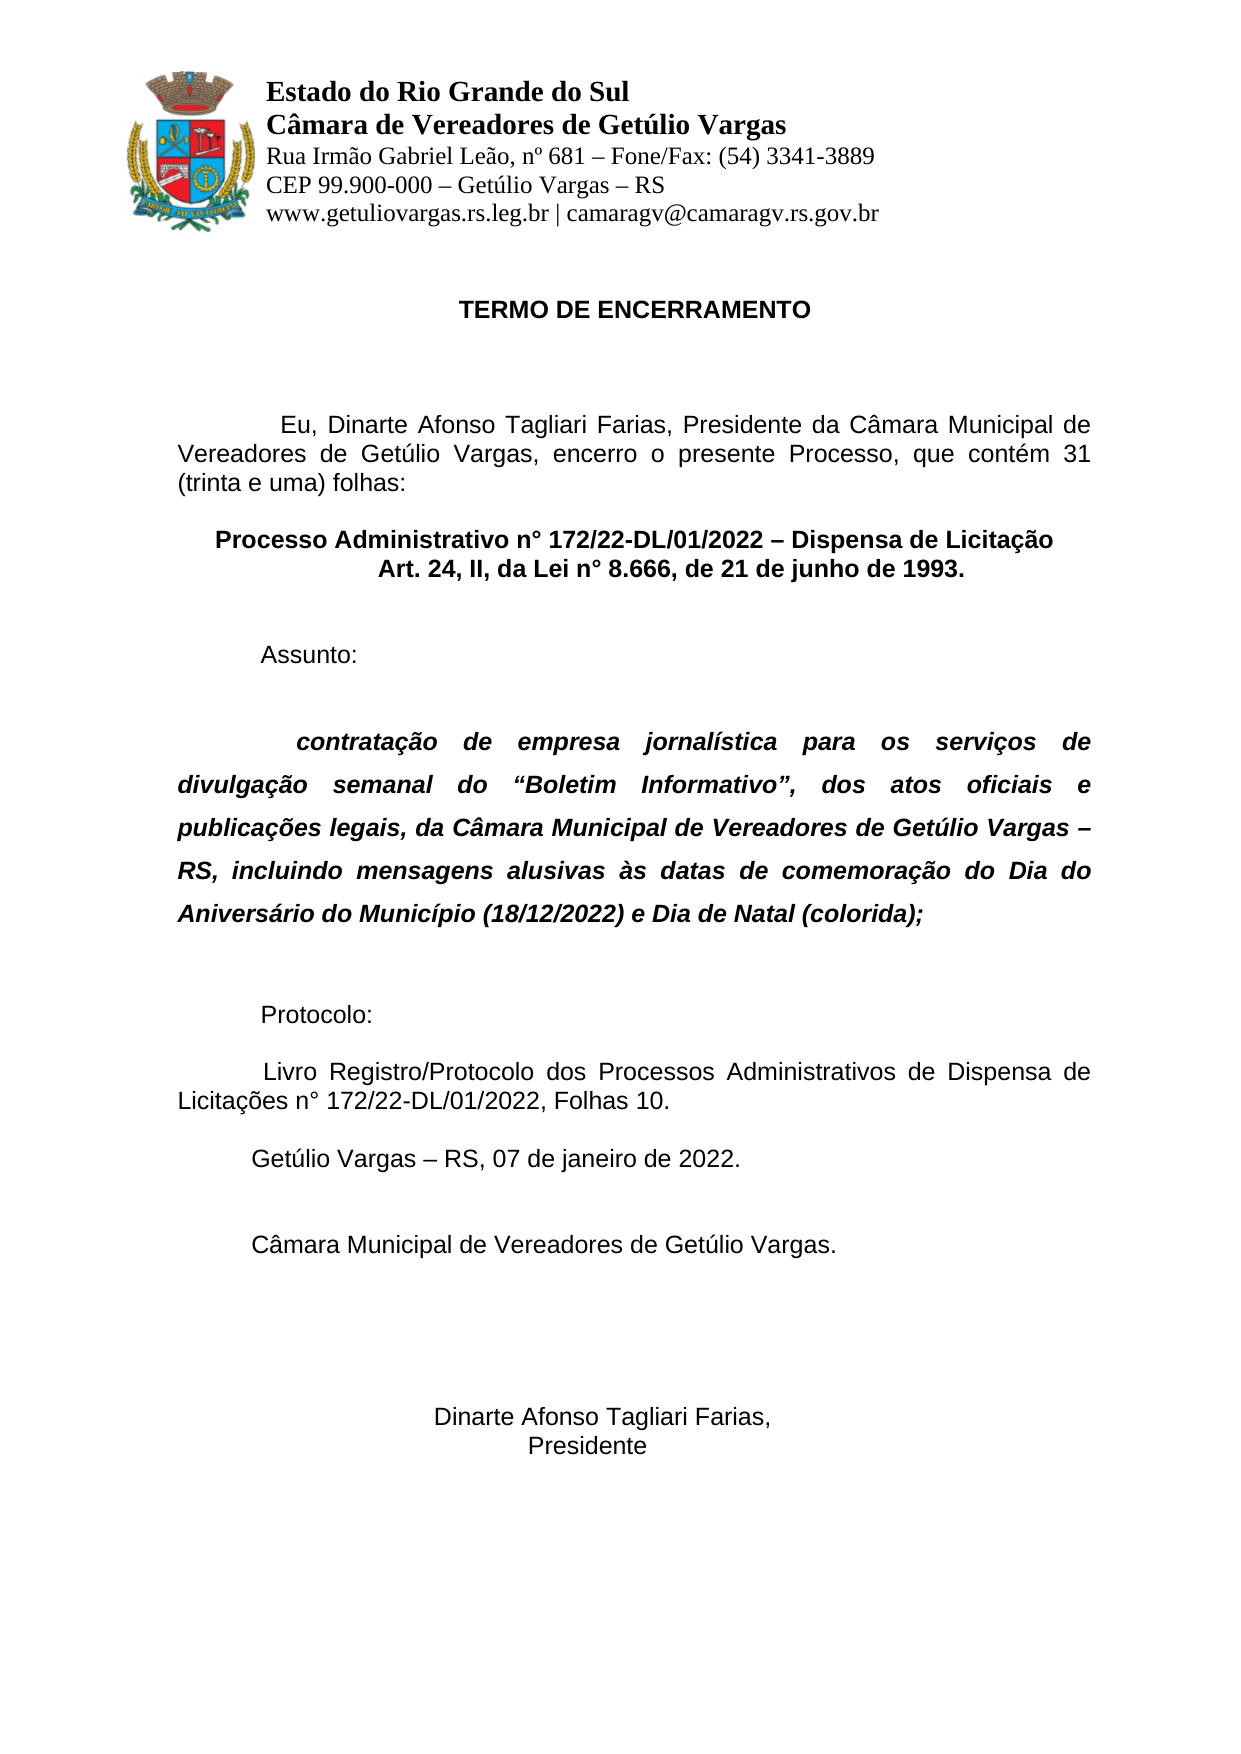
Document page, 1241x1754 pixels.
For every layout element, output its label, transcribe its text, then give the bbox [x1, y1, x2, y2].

text Getúlio Vargas – RS, 07 de janeiro de 2022. [177, 1143, 1092, 1172]
subtitle TERMO DE ENCERRAMENTO [177, 295, 1092, 324]
text Dinarte Afonso Tagliari Farias, [177, 1402, 1092, 1431]
text contratação de empresa jornalística para os serviços de divulgação semanal do “Boletim Informativo”, dos atos oficiais e publicações legais, da Câmara Municipal de Vereadores de Getúlio Vargas – RS, incluindo mensagens alusivas às datas de comemoração do Dia do Aniversário do Município (18/12/2022) e Dia de Natal (colorida); [177, 727, 1092, 928]
text Presidente [398, 1431, 1092, 1460]
text Eu, Dinarte Afonso Tagliari Farias, Presidente da Câmara Municipal de Vereadores de Getúlio Vargas, encerro o presente Processo, que contém 31 (trinta e uma) folhas: [177, 410, 1092, 497]
text Assunto: [177, 640, 1092, 669]
text Livro Registro/Protocolo dos Processos Administrativos de Dispensa de Licitações n° 172/22-DL/01/2022, Folhas 10. [177, 1057, 1092, 1115]
text Art. 24, II, da Lei n° 8.666, de 21 de junho de 1993. [177, 554, 1092, 583]
text Processo Administrativo n° 172/22-DL/01/2022 – Dispensa de Licitação [177, 525, 1092, 554]
picture [125, 71, 255, 232]
text Protocolo: [177, 1000, 1092, 1028]
text Câmara Municipal de Vereadores de Getúlio Vargas. [177, 1230, 1092, 1258]
